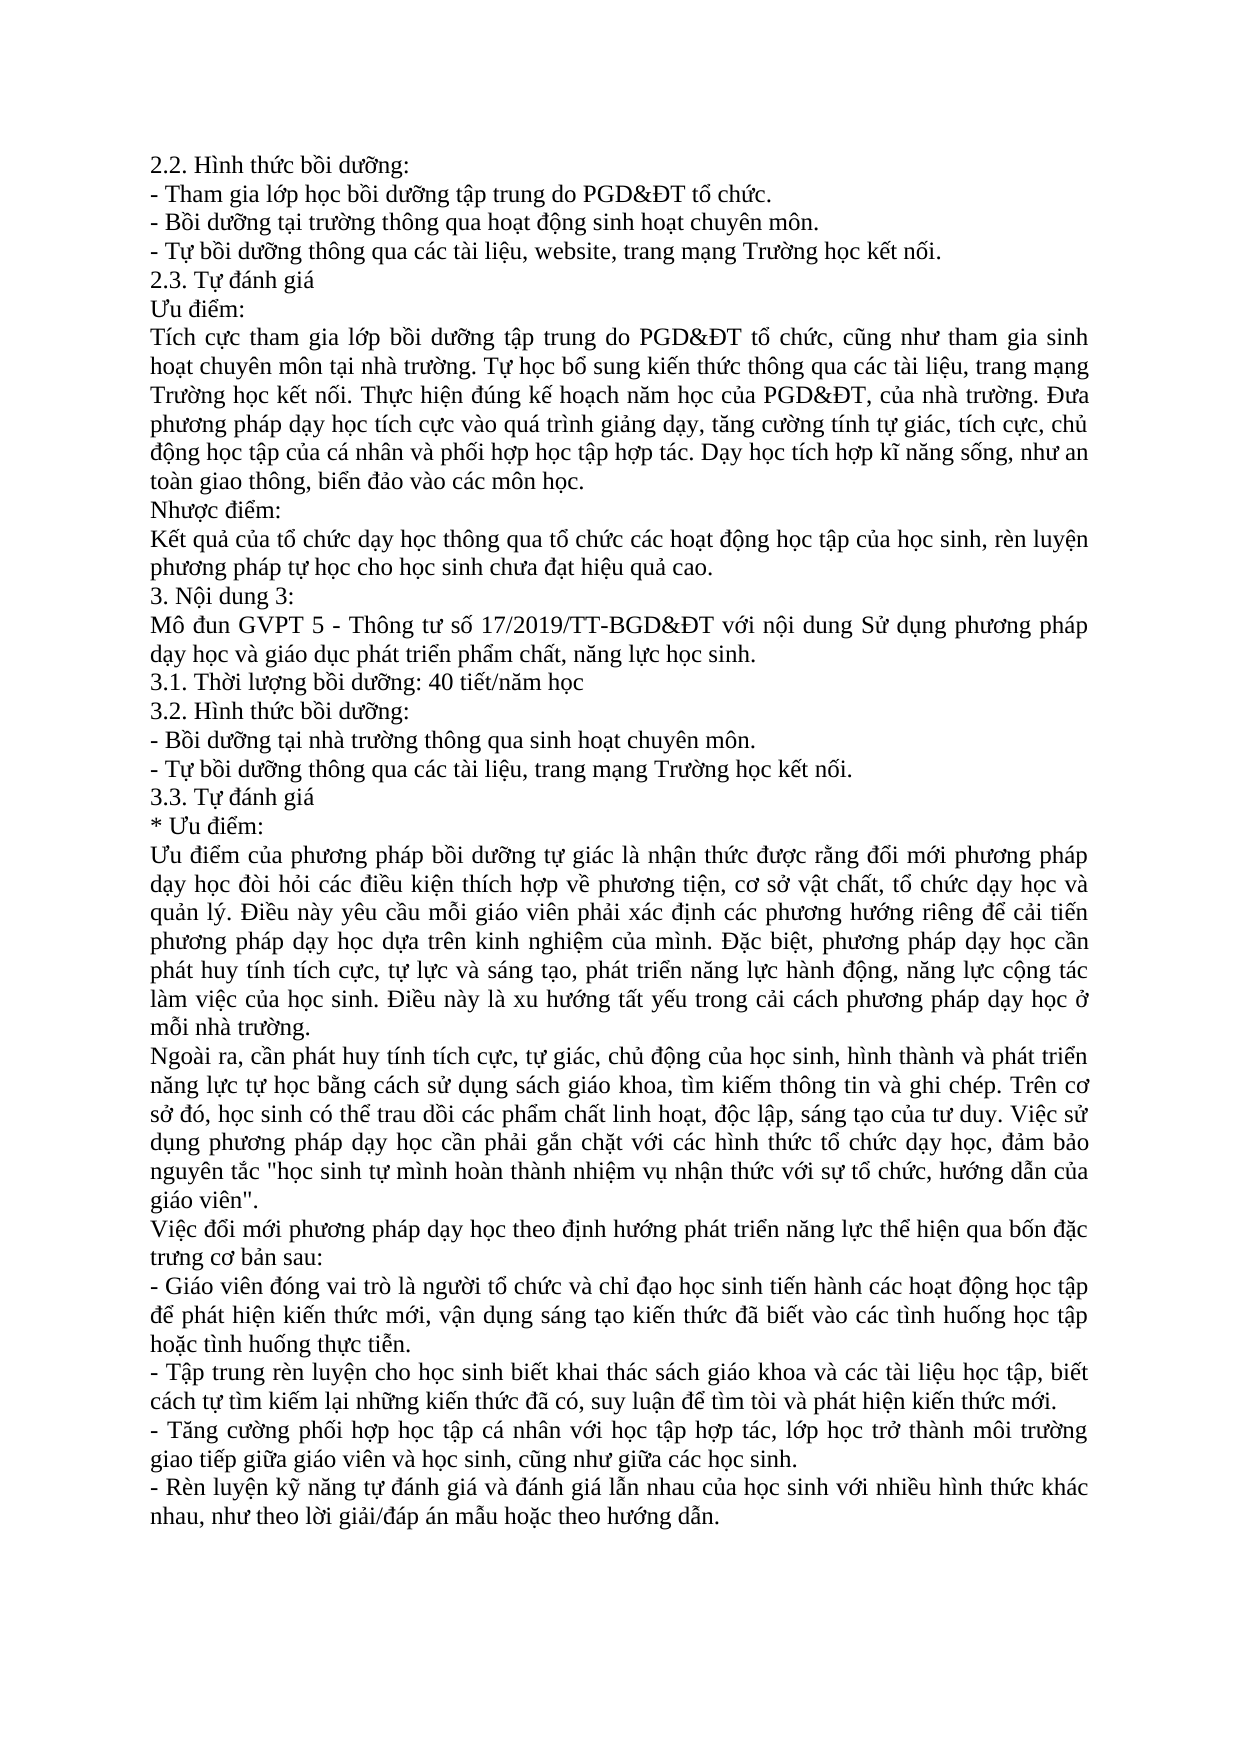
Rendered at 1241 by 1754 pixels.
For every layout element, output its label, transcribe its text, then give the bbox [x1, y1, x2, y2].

text 3. Nội dung 3: [150, 581, 1090, 610]
text Ưu điểm của phương pháp bồi dưỡng tự giác là nhận thức được rằng đổi mới phương pháp dạy học đòi hỏi các điều kiện thích hợp về phương tiện, cơ sở vật chất, tổ chức dạy học và quản lý. Điều này yêu cầu mỗi giáo viên phải xác định các phương hướng riêng để cải tiến phương pháp dạy học dựa trên kinh nghiệm của mình. Đặc biệt, phương pháp dạy học cần phát huy tính tích cực, tự lực và sáng tạo, phát triển năng lực hành động, năng lực cộng tác làm việc của học sinh. Điều này là xu hướng tất yếu trong cải cách phương pháp dạy học ở mỗi nhà trường. [150, 840, 1090, 1041]
text 3.3. Tự đánh giá [150, 782, 1090, 811]
text Ngoài ra, cần phát huy tính tích cực, tự giác, chủ động của học sinh, hình thành và phát triển năng lực tự học bằng cách sử dụng sách giáo khoa, tìm kiếm thông tin và ghi chép. Trên cơ sở đó, học sinh có thể trau dồi các phẩm chất linh hoạt, độc lập, sáng tạo của tư duy. Việc sử dụng phương pháp dạy học cần phải gắn chặt với các hình thức tổ chức dạy học, đảm bảo nguyên tắc "học sinh tự mình hoàn thành nhiệm vụ nhận thức với sự tổ chức, hướng dẫn của giáo viên". [150, 1041, 1090, 1214]
text - Tăng cường phối hợp học tập cá nhân với học tập hợp tác, lớp học trở thành môi trường giao tiếp giữa giáo viên và học sinh, cũng như giữa các học sinh. [150, 1415, 1090, 1472]
text - Tự bồi dưỡng thông qua các tài liệu, website, trang mạng Trường học kết nối. [150, 236, 1090, 265]
text 2.3. Tự đánh giá [150, 265, 1090, 294]
text 3.2. Hình thức bồi dưỡng: [150, 696, 1090, 725]
text - Giáo viên đóng vai trò là người tổ chức và chỉ đạo học sinh tiến hành các hoạt động học tập để phát hiện kiến thức mới, vận dụng sáng tạo kiến thức đã biết vào các tình huống học tập hoặc tình huống thực tiễn. [150, 1271, 1090, 1357]
text 2.2. Hình thức bồi dưỡng: [150, 150, 1090, 179]
text - Bồi dưỡng tại nhà trường thông qua sinh hoạt chuyên môn. [150, 725, 1090, 754]
text Nhược điểm: [150, 495, 1090, 524]
text - Rèn luyện kỹ năng tự đánh giá và đánh giá lẫn nhau của học sinh với nhiều hình thức khác nhau, như theo lời giải/đáp án mẫu hoặc theo hướng dẫn. [150, 1472, 1090, 1530]
text - Bồi dưỡng tại trường thông qua hoạt động sinh hoạt chuyên môn. [150, 207, 1090, 236]
text - Tự bồi dưỡng thông qua các tài liệu, trang mạng Trường học kết nối. [150, 754, 1090, 782]
text Mô đun GVPT 5 - Thông tư số 17/2019/TT-BGD&ĐT với nội dung Sử dụng phương pháp dạy học và giáo dục phát triển phẩm chất, năng lực học sinh. [150, 610, 1090, 667]
text - Tham gia lớp học bồi dưỡng tập trung do PGD&ĐT tổ chức. [150, 179, 1090, 207]
text - Tập trung rèn luyện cho học sinh biết khai thác sách giáo khoa và các tài liệu học tập, biết cách tự tìm kiếm lại những kiến thức đã có, suy luận để tìm tòi và phát hiện kiến thức mới. [150, 1357, 1090, 1415]
text Ưu điểm: [150, 294, 1090, 322]
text Việc đổi mới phương pháp dạy học theo định hướng phát triển năng lực thể hiện qua bốn đặc trưng cơ bản sau: [150, 1214, 1090, 1271]
text Kết quả của tổ chức dạy học thông qua tổ chức các hoạt động học tập của học sinh, rèn luyện phương pháp tự học cho học sinh chưa đạt hiệu quả cao. [150, 524, 1090, 581]
text * Ưu điểm: [150, 811, 1090, 840]
text Tích cực tham gia lớp bồi dưỡng tập trung do PGD&ĐT tổ chức, cũng như tham gia sinh hoạt chuyên môn tại nhà trường. Tự học bổ sung kiến thức thông qua các tài liệu, trang mạng Trường học kết nối. Thực hiện đúng kế hoạch năm học của PGD&ĐT, của nhà trường. Đưa phương pháp dạy học tích cực vào quá trình giảng dạy, tăng cường tính tự giác, tích cực, chủ động học tập của cá nhân và phối hợp học tập hợp tác. Dạy học tích hợp kĩ năng sống, như an toàn giao thông, biển đảo vào các môn học. [150, 322, 1090, 495]
text 3.1. Thời lượng bồi dưỡng: 40 tiết/năm học [150, 667, 1090, 696]
